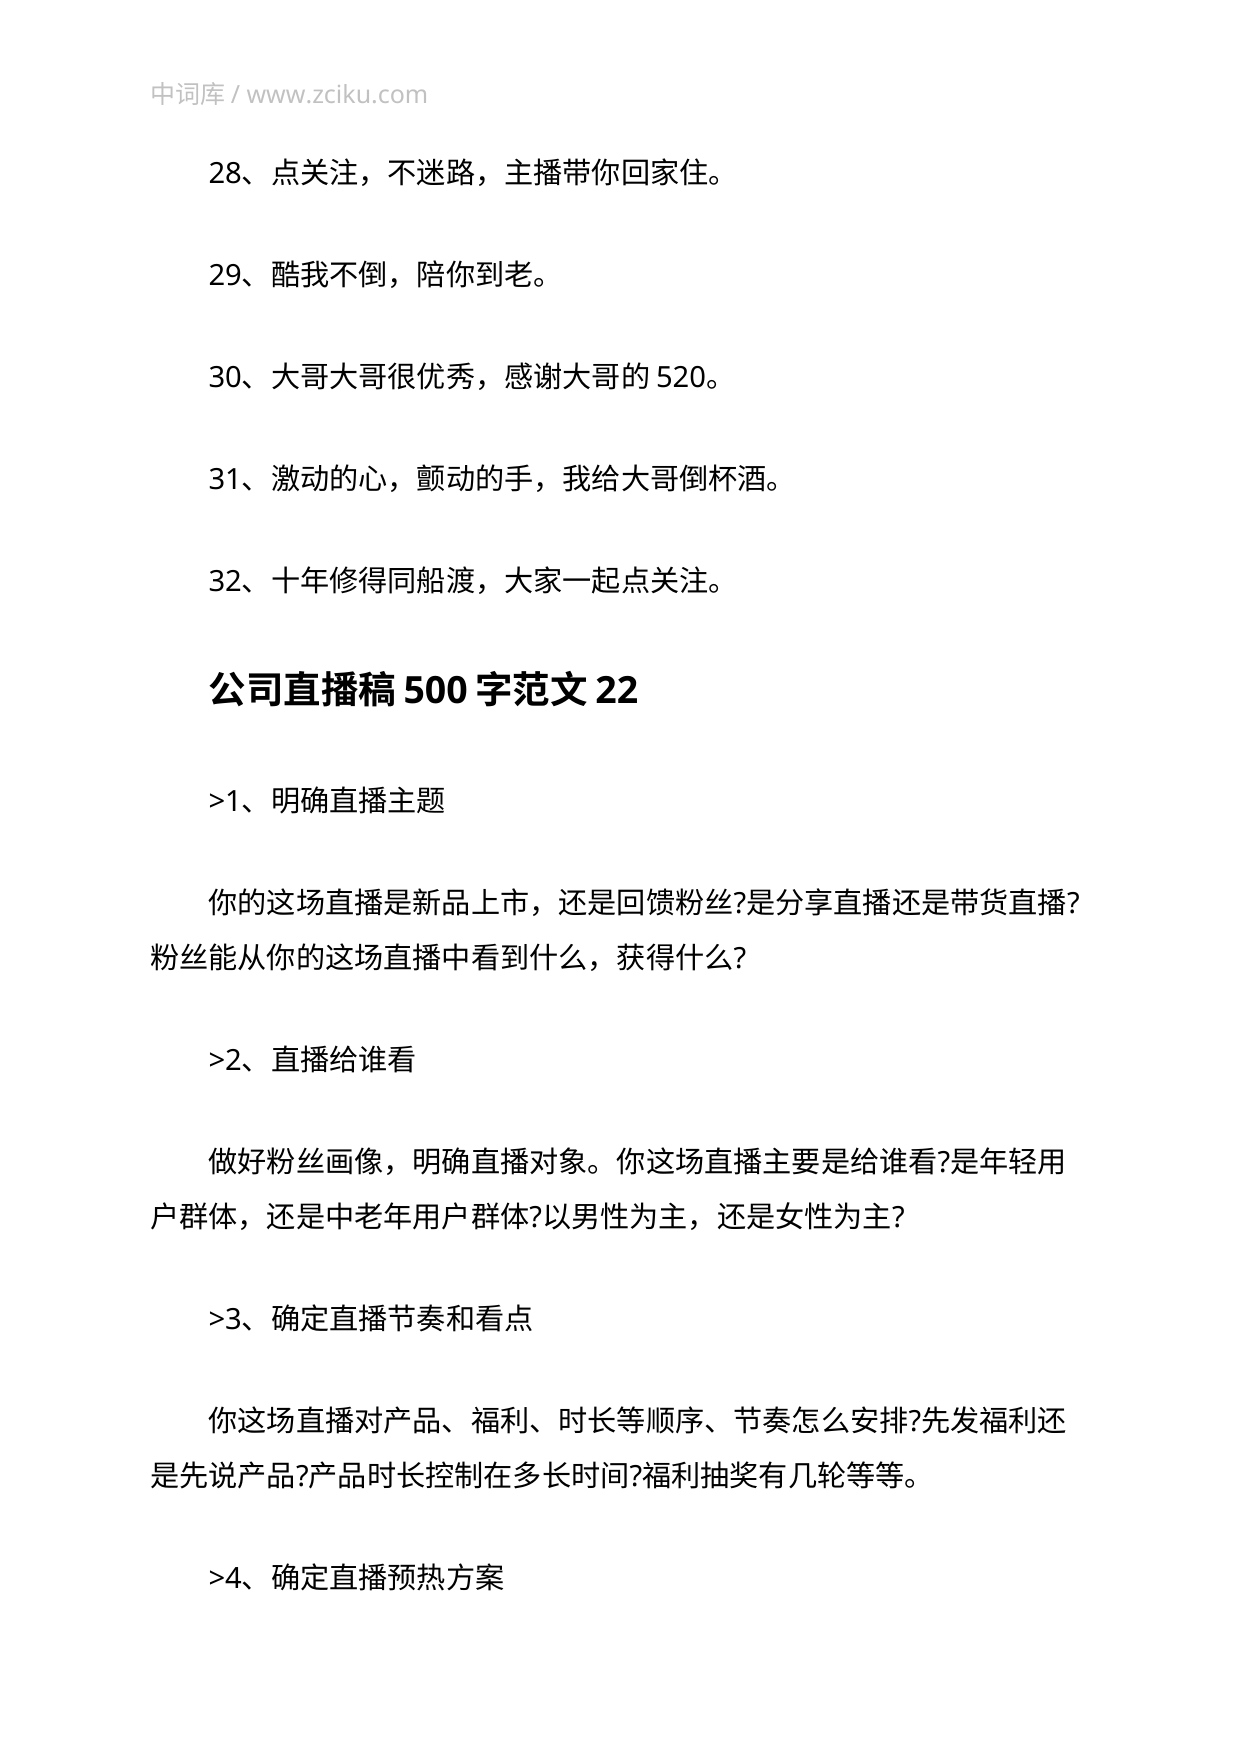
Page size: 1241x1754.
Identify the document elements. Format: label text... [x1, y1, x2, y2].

text >3、确定直播节奏和看点 [150, 1295, 1090, 1338]
text >1、明确直播主题 [150, 777, 1090, 820]
text 32、十年修得同船渡，大家一起点关注。 [150, 558, 1090, 600]
text 公司直播稿500字范文22 [150, 660, 1090, 714]
text >4、确定直播预热方案 [150, 1554, 1090, 1597]
text >2、直播给谁看 [150, 1036, 1090, 1079]
text 29、酷我不倒，陪你到老。 [150, 252, 1090, 294]
text 31、激动的心，颤动的手，我给大哥倒杯酒。 [150, 456, 1090, 498]
text 做好粉丝画像，明确直播对象。你这场直播主要是给谁看?是年轻用户群体，还是中老年用户群体?以男性为主，还是女性为主? [150, 1138, 1090, 1236]
text 你的这场直播是新品上市，还是回馈粉丝?是分享直播还是带货直播?粉丝能从你的这场直播中看到什么，获得什么? [150, 879, 1090, 977]
text 你这场直播对产品、福利、时长等顺序、节奏怎么安排?先发福利还是先说产品?产品时长控制在多长时间?福利抽奖有几轮等等。 [150, 1397, 1090, 1495]
text 30、大哥大哥很优秀，感谢大哥的520。 [150, 354, 1090, 396]
text 28、点关注，不迷路，主播带你回家住。 [150, 150, 1090, 192]
